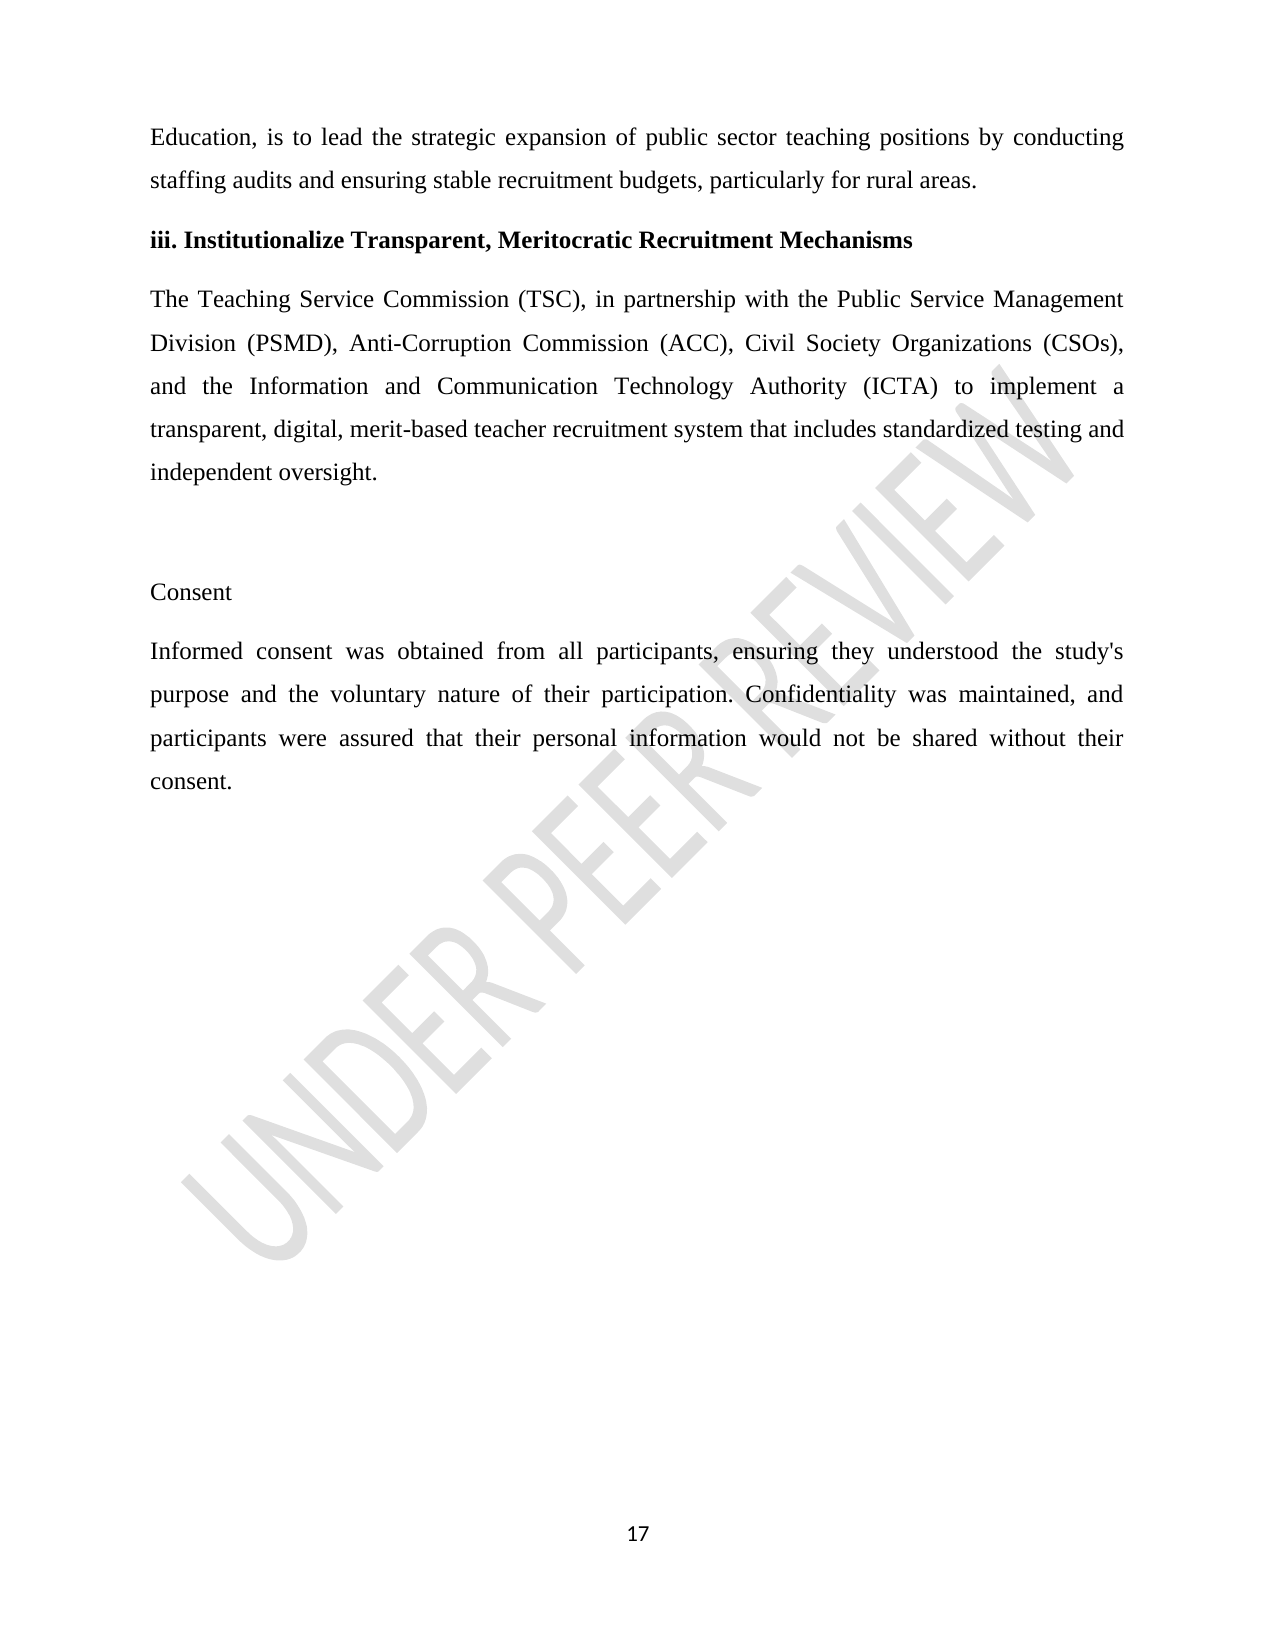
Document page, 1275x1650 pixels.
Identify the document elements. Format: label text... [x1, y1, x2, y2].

text Informed consent was obtained from all participants, ensuring they understood the study's purpose and the voluntary nature of their participation. Confidentiality was maintained, and participants were assured that their personal information would not be shared without their consent. [150, 636, 1125, 794]
text Consent [150, 577, 1125, 605]
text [150, 122, 1125, 194]
text The Teaching Service Commission (TSC), in partnership with the Public Service Management Division (PSMD), Anti-Corruption Commission (ACC), Civil Society Organizations (CSOs), and the Information and Communication Technology Authority (ICTA) to implement a transparent, digital, merit-based teacher recruitment system that includes standardized testing and independent oversight. [150, 284, 1125, 486]
text iii. Institutionalize Transparent, Meritocratic Recruitment Mechanisms [150, 225, 1125, 253]
